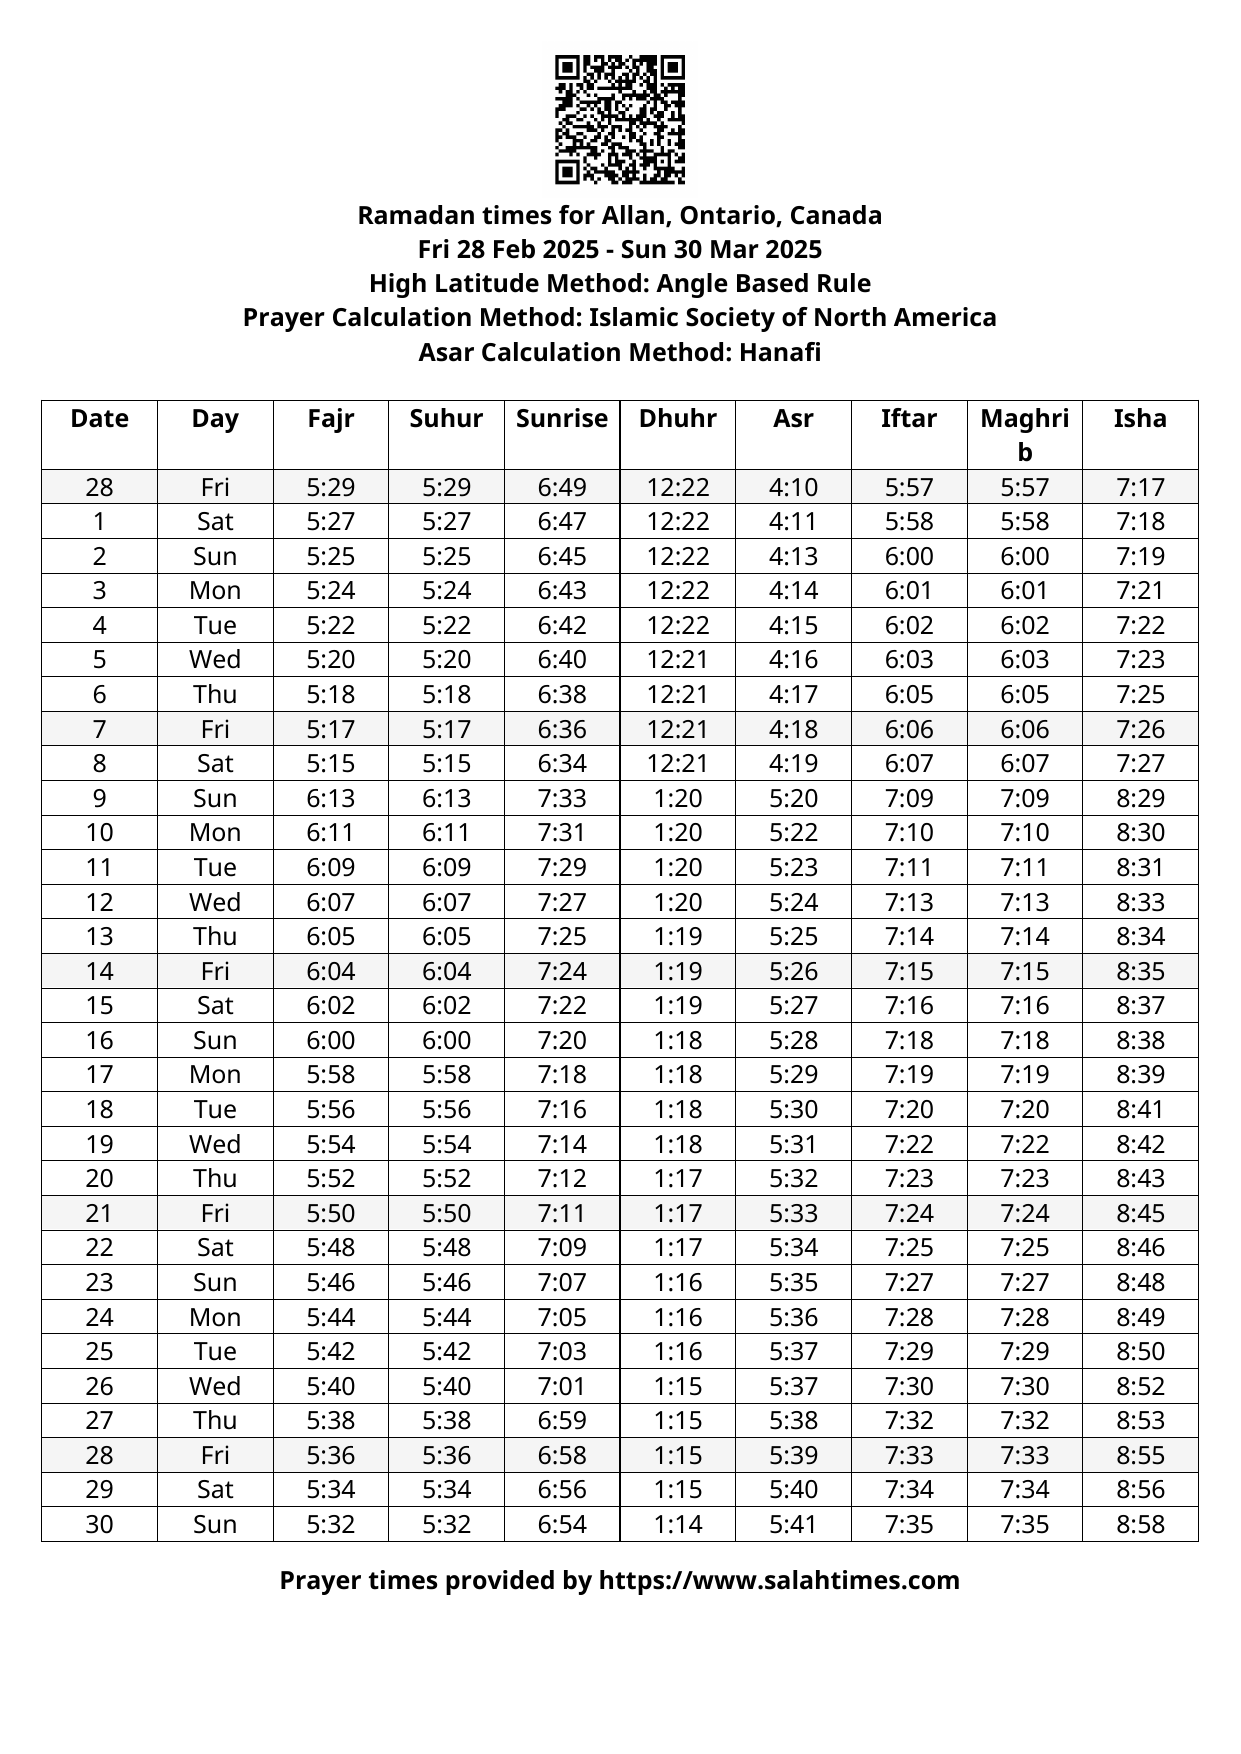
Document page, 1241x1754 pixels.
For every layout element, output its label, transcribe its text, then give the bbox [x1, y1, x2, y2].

table_cell 6:02 [389, 989, 504, 1022]
table_cell 7:29 [968, 1334, 1082, 1368]
table_cell 7:10 [968, 816, 1082, 849]
picture [542, 41, 699, 198]
table_cell 8:31 [1083, 850, 1198, 884]
table_cell 5:39 [736, 1438, 851, 1472]
table_cell 5:34 [389, 1473, 504, 1506]
table_cell 8:29 [1083, 781, 1198, 814]
table_cell 7:17 [1083, 470, 1198, 503]
table_cell 6:43 [505, 574, 619, 607]
table_cell 7:25 [968, 1231, 1082, 1264]
table_cell 6:02 [274, 989, 388, 1022]
table_cell 6:00 [274, 1023, 388, 1057]
table_cell 7:20 [852, 1092, 967, 1126]
table_cell 7:13 [968, 885, 1082, 918]
table_cell 6:00 [389, 1023, 504, 1057]
table_cell 7:33 [852, 1438, 967, 1472]
table_cell 6:54 [505, 1507, 619, 1541]
table_cell 8:35 [1083, 954, 1198, 987]
table_cell 7:19 [852, 1058, 967, 1091]
table_cell 5:50 [389, 1196, 504, 1229]
table_cell 30 [42, 1507, 157, 1541]
table_cell 1:14 [621, 1507, 735, 1541]
table_cell 7:14 [505, 1127, 619, 1160]
table_cell 7:11 [968, 850, 1082, 884]
table_cell Sat [158, 1473, 273, 1506]
table_cell 1:15 [621, 1369, 735, 1402]
table_cell 5:37 [736, 1369, 851, 1402]
table_cell 28 [42, 470, 157, 503]
table_cell 7:20 [968, 1092, 1082, 1126]
table_cell 7:15 [968, 954, 1082, 987]
table_cell 1:16 [621, 1334, 735, 1368]
table_cell 7:19 [1083, 539, 1198, 572]
table_cell 5:20 [736, 781, 851, 814]
table_cell 4:19 [736, 746, 851, 780]
table_cell 5:22 [736, 816, 851, 849]
table_cell 6:02 [852, 608, 967, 642]
table_header Day [158, 401, 273, 469]
table_cell 8:55 [1083, 1438, 1198, 1472]
table_cell 1:20 [621, 816, 735, 849]
table_cell 7:34 [968, 1473, 1082, 1506]
table_cell 7:30 [968, 1369, 1082, 1402]
table_cell 6:03 [852, 643, 967, 676]
table_cell 1:18 [621, 1058, 735, 1091]
table_cell 8:42 [1083, 1127, 1198, 1160]
table_cell 7:16 [505, 1092, 619, 1126]
table_cell 1:19 [621, 954, 735, 987]
table_cell 1:18 [621, 1127, 735, 1160]
table_cell 7:03 [505, 1334, 619, 1368]
table_cell Fri [158, 470, 273, 503]
table_cell 6:07 [968, 746, 1082, 780]
table_cell 8:49 [1083, 1300, 1198, 1333]
table_cell Mon [158, 816, 273, 849]
table_cell 6:04 [389, 954, 504, 987]
table_cell 4:15 [736, 608, 851, 642]
table_cell 6:05 [389, 919, 504, 953]
table_cell 6:05 [852, 677, 967, 711]
table_cell 18 [42, 1092, 157, 1126]
table_cell 7:11 [505, 1196, 619, 1229]
table_cell 7:21 [1083, 574, 1198, 607]
table_cell 5:26 [736, 954, 851, 987]
table_cell 1:19 [621, 919, 735, 953]
text Asar Calculation Method: Hanafi [42, 334, 1198, 368]
table_cell 5:40 [736, 1473, 851, 1506]
table_cell 5:54 [274, 1127, 388, 1160]
table_cell Mon [158, 1300, 273, 1333]
table_cell 5:40 [389, 1369, 504, 1402]
table_cell Sat [158, 746, 273, 780]
table_cell 5:40 [274, 1369, 388, 1402]
table_cell 7:14 [852, 919, 967, 953]
table_cell 7:33 [505, 781, 619, 814]
table_cell 5:25 [736, 919, 851, 953]
table_cell 12:22 [621, 608, 735, 642]
table_cell 8:53 [1083, 1404, 1198, 1437]
table_cell 4:13 [736, 539, 851, 572]
table_cell 7:30 [852, 1369, 967, 1402]
table_cell 12 [42, 885, 157, 918]
table_header Asr [736, 401, 851, 469]
table_cell 5:58 [274, 1058, 388, 1091]
table_cell 1:15 [621, 1404, 735, 1437]
table_cell Wed [158, 1369, 273, 1402]
table_cell 7:31 [505, 816, 619, 849]
table_cell 7:07 [505, 1265, 619, 1299]
table_cell Fri [158, 1438, 273, 1472]
table_cell 8:33 [1083, 885, 1198, 918]
table_cell 5:57 [852, 470, 967, 503]
table_cell 5:25 [389, 539, 504, 572]
table_header Iftar [852, 401, 967, 469]
table_cell 12:21 [621, 643, 735, 676]
table_cell 5:44 [389, 1300, 504, 1333]
table_cell 6:00 [852, 539, 967, 572]
table_cell 7:09 [968, 781, 1082, 814]
table_cell 5:22 [274, 608, 388, 642]
table_cell 6:13 [274, 781, 388, 814]
table_cell 6:13 [389, 781, 504, 814]
table_cell 7:12 [505, 1161, 619, 1195]
table_cell 6:58 [505, 1438, 619, 1472]
table_cell Fri [158, 954, 273, 987]
table_cell 1:20 [621, 850, 735, 884]
table_cell 5:36 [389, 1438, 504, 1472]
table_cell 14 [42, 954, 157, 987]
table_header Date [42, 401, 157, 469]
table_cell 7:25 [1083, 677, 1198, 711]
table_cell 6:05 [274, 919, 388, 953]
table_cell 5:28 [736, 1023, 851, 1057]
table_cell 6:06 [852, 712, 967, 745]
table_cell 7:10 [852, 816, 967, 849]
table_cell 5:31 [736, 1127, 851, 1160]
table_cell 5:33 [736, 1196, 851, 1229]
table_cell 8:45 [1083, 1196, 1198, 1229]
table_cell 7 [42, 712, 157, 745]
table_cell Tue [158, 850, 273, 884]
table_cell 1 [42, 504, 157, 538]
table_cell 5:25 [274, 539, 388, 572]
table_cell 8:58 [1083, 1507, 1198, 1541]
table_cell 5:18 [389, 677, 504, 711]
table_cell 8:56 [1083, 1473, 1198, 1506]
table_cell 7:27 [505, 885, 619, 918]
table_cell Thu [158, 677, 273, 711]
table_cell Sat [158, 989, 273, 1022]
table_cell 6:34 [505, 746, 619, 780]
table_cell 16 [42, 1023, 157, 1057]
table_cell 6 [42, 677, 157, 711]
table_cell 7:27 [968, 1265, 1082, 1299]
table_cell 7:20 [505, 1023, 619, 1057]
table_cell 5:54 [389, 1127, 504, 1160]
table_cell 5:58 [389, 1058, 504, 1091]
table_cell 8:46 [1083, 1231, 1198, 1264]
table_cell 21 [42, 1196, 157, 1229]
table_cell Wed [158, 1127, 273, 1160]
table_cell 7:24 [505, 954, 619, 987]
table_cell 1:18 [621, 1023, 735, 1057]
table_cell 6:07 [852, 746, 967, 780]
table_cell 6:07 [274, 885, 388, 918]
table_cell 7:09 [505, 1231, 619, 1264]
table_cell 7:23 [968, 1161, 1082, 1195]
table_cell 5:15 [389, 746, 504, 780]
table_cell 6:04 [274, 954, 388, 987]
table_cell 1:20 [621, 781, 735, 814]
table_cell 5:34 [274, 1473, 388, 1506]
table_cell 7:18 [852, 1023, 967, 1057]
table_cell 10 [42, 816, 157, 849]
table_cell 7:16 [852, 989, 967, 1022]
table_cell 6:03 [968, 643, 1082, 676]
table_cell 8:50 [1083, 1334, 1198, 1368]
table_cell 5:27 [389, 504, 504, 538]
table_cell 7:16 [968, 989, 1082, 1022]
table_cell 12:22 [621, 470, 735, 503]
table_cell 7:11 [852, 850, 967, 884]
table_cell 5:36 [736, 1300, 851, 1333]
table_cell 6:56 [505, 1473, 619, 1506]
table_cell 4:17 [736, 677, 851, 711]
table_cell 5:20 [274, 643, 388, 676]
table_cell 1:17 [621, 1196, 735, 1229]
table_cell 8:43 [1083, 1161, 1198, 1195]
table_cell 7:14 [968, 919, 1082, 953]
table_cell 5:42 [389, 1334, 504, 1368]
table_cell 5:29 [274, 470, 388, 503]
text Ramadan times for Allan, Ontario, Canada [42, 198, 1198, 232]
table_cell Tue [158, 1334, 273, 1368]
table_cell 5:22 [389, 608, 504, 642]
table_cell 6:36 [505, 712, 619, 745]
table_cell 8:30 [1083, 816, 1198, 849]
table_cell 7:18 [505, 1058, 619, 1091]
table_cell 12:22 [621, 574, 735, 607]
table_header Isha [1083, 401, 1198, 469]
table_cell 5:42 [274, 1334, 388, 1368]
table_cell 6:45 [505, 539, 619, 572]
table_cell 5:44 [274, 1300, 388, 1333]
table_cell 5:34 [736, 1231, 851, 1264]
table_cell 7:24 [852, 1196, 967, 1229]
table_cell 8:38 [1083, 1023, 1198, 1057]
table_cell 7:35 [968, 1507, 1082, 1541]
table_cell 5:56 [389, 1092, 504, 1126]
table_cell 6:09 [389, 850, 504, 884]
table_cell Mon [158, 1058, 273, 1091]
table_cell 12:21 [621, 712, 735, 745]
table_cell 1:17 [621, 1231, 735, 1264]
table_cell 7:22 [1083, 608, 1198, 642]
table_cell 7:22 [505, 989, 619, 1022]
table_cell Thu [158, 919, 273, 953]
table_cell 6:49 [505, 470, 619, 503]
table_cell 5:23 [736, 850, 851, 884]
table_cell 5:57 [968, 470, 1082, 503]
table_cell Thu [158, 1404, 273, 1437]
table_cell 7:23 [1083, 643, 1198, 676]
table_cell 5:15 [274, 746, 388, 780]
table_cell Sun [158, 1507, 273, 1541]
table_cell 8:39 [1083, 1058, 1198, 1091]
table_cell 6:02 [968, 608, 1082, 642]
table_cell 28 [42, 1438, 157, 1472]
table_cell 5:41 [736, 1507, 851, 1541]
table_cell 5:32 [736, 1161, 851, 1195]
table_cell 5:37 [736, 1334, 851, 1368]
table_cell 12:22 [621, 504, 735, 538]
table_header Maghrib [968, 401, 1082, 469]
table_cell 5:52 [389, 1161, 504, 1195]
table_cell 4:14 [736, 574, 851, 607]
table_cell 5:52 [274, 1161, 388, 1195]
table_cell Wed [158, 643, 273, 676]
table_cell 1:18 [621, 1092, 735, 1126]
table_cell 7:28 [968, 1300, 1082, 1333]
table_cell 5:20 [389, 643, 504, 676]
table_cell 8 [42, 746, 157, 780]
table_cell 6:01 [852, 574, 967, 607]
table_cell 7:32 [968, 1404, 1082, 1437]
table_cell 8:41 [1083, 1092, 1198, 1126]
table_cell 23 [42, 1265, 157, 1299]
table_cell 4 [42, 608, 157, 642]
table_cell 6:00 [968, 539, 1082, 572]
table_cell 6:11 [274, 816, 388, 849]
table_cell 5:27 [274, 504, 388, 538]
table_cell Tue [158, 1092, 273, 1126]
table_cell 7:15 [852, 954, 967, 987]
table_cell 7:19 [968, 1058, 1082, 1091]
table_cell 5:27 [736, 989, 851, 1022]
table_cell Fri [158, 1196, 273, 1229]
table_cell 5:29 [389, 470, 504, 503]
table_cell 19 [42, 1127, 157, 1160]
table_cell 4:11 [736, 504, 851, 538]
table_cell 4:18 [736, 712, 851, 745]
table_header Suhur [389, 401, 504, 469]
table_cell 6:59 [505, 1404, 619, 1437]
table_cell 6:11 [389, 816, 504, 849]
table_cell 6:06 [968, 712, 1082, 745]
table_cell 6:40 [505, 643, 619, 676]
table_cell 7:27 [852, 1265, 967, 1299]
table_cell 13 [42, 919, 157, 953]
table_cell 8:37 [1083, 989, 1198, 1022]
table_cell 5:58 [852, 504, 967, 538]
table_cell Mon [158, 574, 273, 607]
table_cell 6:07 [389, 885, 504, 918]
table_cell 7:29 [852, 1334, 967, 1368]
table_cell 7:22 [968, 1127, 1082, 1160]
text Prayer Calculation Method: Islamic Society of North America [42, 300, 1198, 334]
table_cell Sun [158, 539, 273, 572]
table_cell 5:32 [274, 1507, 388, 1541]
table_cell 26 [42, 1369, 157, 1402]
table_cell 7:34 [852, 1473, 967, 1506]
table_cell 8:52 [1083, 1369, 1198, 1402]
table_cell 1:19 [621, 989, 735, 1022]
table_cell 7:26 [1083, 712, 1198, 745]
table_cell 4:16 [736, 643, 851, 676]
table_cell 6:09 [274, 850, 388, 884]
table_cell 5:24 [274, 574, 388, 607]
table_cell 9 [42, 781, 157, 814]
table_cell 6:01 [968, 574, 1082, 607]
table_cell 12:21 [621, 677, 735, 711]
table_cell 5:50 [274, 1196, 388, 1229]
table_cell 29 [42, 1473, 157, 1506]
table_cell 7:33 [968, 1438, 1082, 1472]
table_cell 5:38 [389, 1404, 504, 1437]
table_cell Sun [158, 1265, 273, 1299]
table_cell 5:35 [736, 1265, 851, 1299]
table_cell 1:15 [621, 1438, 735, 1472]
table_cell 17 [42, 1058, 157, 1091]
table_cell 11 [42, 850, 157, 884]
table_cell 7:09 [852, 781, 967, 814]
table_cell 1:17 [621, 1161, 735, 1195]
table_cell 5:29 [736, 1058, 851, 1091]
table_cell 5:24 [736, 885, 851, 918]
table_cell 7:18 [968, 1023, 1082, 1057]
table_cell 20 [42, 1161, 157, 1195]
table_cell 7:25 [852, 1231, 967, 1264]
table_cell Wed [158, 885, 273, 918]
table_cell Sat [158, 1231, 273, 1264]
table_cell 7:24 [968, 1196, 1082, 1229]
table_cell 5:56 [274, 1092, 388, 1126]
text Fri 28 Feb 2025 - Sun 30 Mar 2025 [42, 232, 1198, 266]
table_cell 5:36 [274, 1438, 388, 1472]
table_cell Sun [158, 1023, 273, 1057]
table_cell 5:46 [274, 1265, 388, 1299]
table_cell 7:25 [505, 919, 619, 953]
text Prayer times provided by https://www.salahtimes.com [42, 1563, 1198, 1597]
text High Latitude Method: Angle Based Rule [42, 266, 1198, 300]
table_cell 5:17 [274, 712, 388, 745]
table_cell 5:17 [389, 712, 504, 745]
table_header Dhuhr [621, 401, 735, 469]
table_cell 6:47 [505, 504, 619, 538]
table_cell 7:35 [852, 1507, 967, 1541]
table_cell 5:46 [389, 1265, 504, 1299]
table_cell 5:58 [968, 504, 1082, 538]
table_cell 5 [42, 643, 157, 676]
table_cell 7:27 [1083, 746, 1198, 780]
table_cell 7:28 [852, 1300, 967, 1333]
table_cell 5:48 [274, 1231, 388, 1264]
table_cell 25 [42, 1334, 157, 1368]
table_cell 1:16 [621, 1300, 735, 1333]
table_cell 5:30 [736, 1092, 851, 1126]
table_header Fajr [274, 401, 388, 469]
table_cell 7:13 [852, 885, 967, 918]
table_cell Sat [158, 504, 273, 538]
table_cell 8:34 [1083, 919, 1198, 953]
table_cell 5:18 [274, 677, 388, 711]
table_cell 2 [42, 539, 157, 572]
table_cell 7:23 [852, 1161, 967, 1195]
table_cell Sun [158, 781, 273, 814]
table_cell 3 [42, 574, 157, 607]
table_cell 24 [42, 1300, 157, 1333]
table_cell 12:21 [621, 746, 735, 780]
table_cell 7:18 [1083, 504, 1198, 538]
table_cell 6:38 [505, 677, 619, 711]
table_cell 27 [42, 1404, 157, 1437]
table_cell 5:32 [389, 1507, 504, 1541]
table_cell 6:05 [968, 677, 1082, 711]
table_cell 6:42 [505, 608, 619, 642]
table_cell 7:22 [852, 1127, 967, 1160]
table_cell 1:20 [621, 885, 735, 918]
table_header Sunrise [505, 401, 619, 469]
table_cell 5:38 [274, 1404, 388, 1437]
table_cell 4:10 [736, 470, 851, 503]
table_cell 1:15 [621, 1473, 735, 1506]
table_cell Fri [158, 712, 273, 745]
table_cell 5:48 [389, 1231, 504, 1264]
table_cell 7:01 [505, 1369, 619, 1402]
table_cell 7:32 [852, 1404, 967, 1437]
table_cell Thu [158, 1161, 273, 1195]
table_cell 5:24 [389, 574, 504, 607]
table_cell 5:38 [736, 1404, 851, 1437]
table_cell 22 [42, 1231, 157, 1264]
table_cell 1:16 [621, 1265, 735, 1299]
table_cell 7:05 [505, 1300, 619, 1333]
table_cell Tue [158, 608, 273, 642]
table_cell 8:48 [1083, 1265, 1198, 1299]
table_cell 12:22 [621, 539, 735, 572]
table_cell 7:29 [505, 850, 619, 884]
table_cell 15 [42, 989, 157, 1022]
